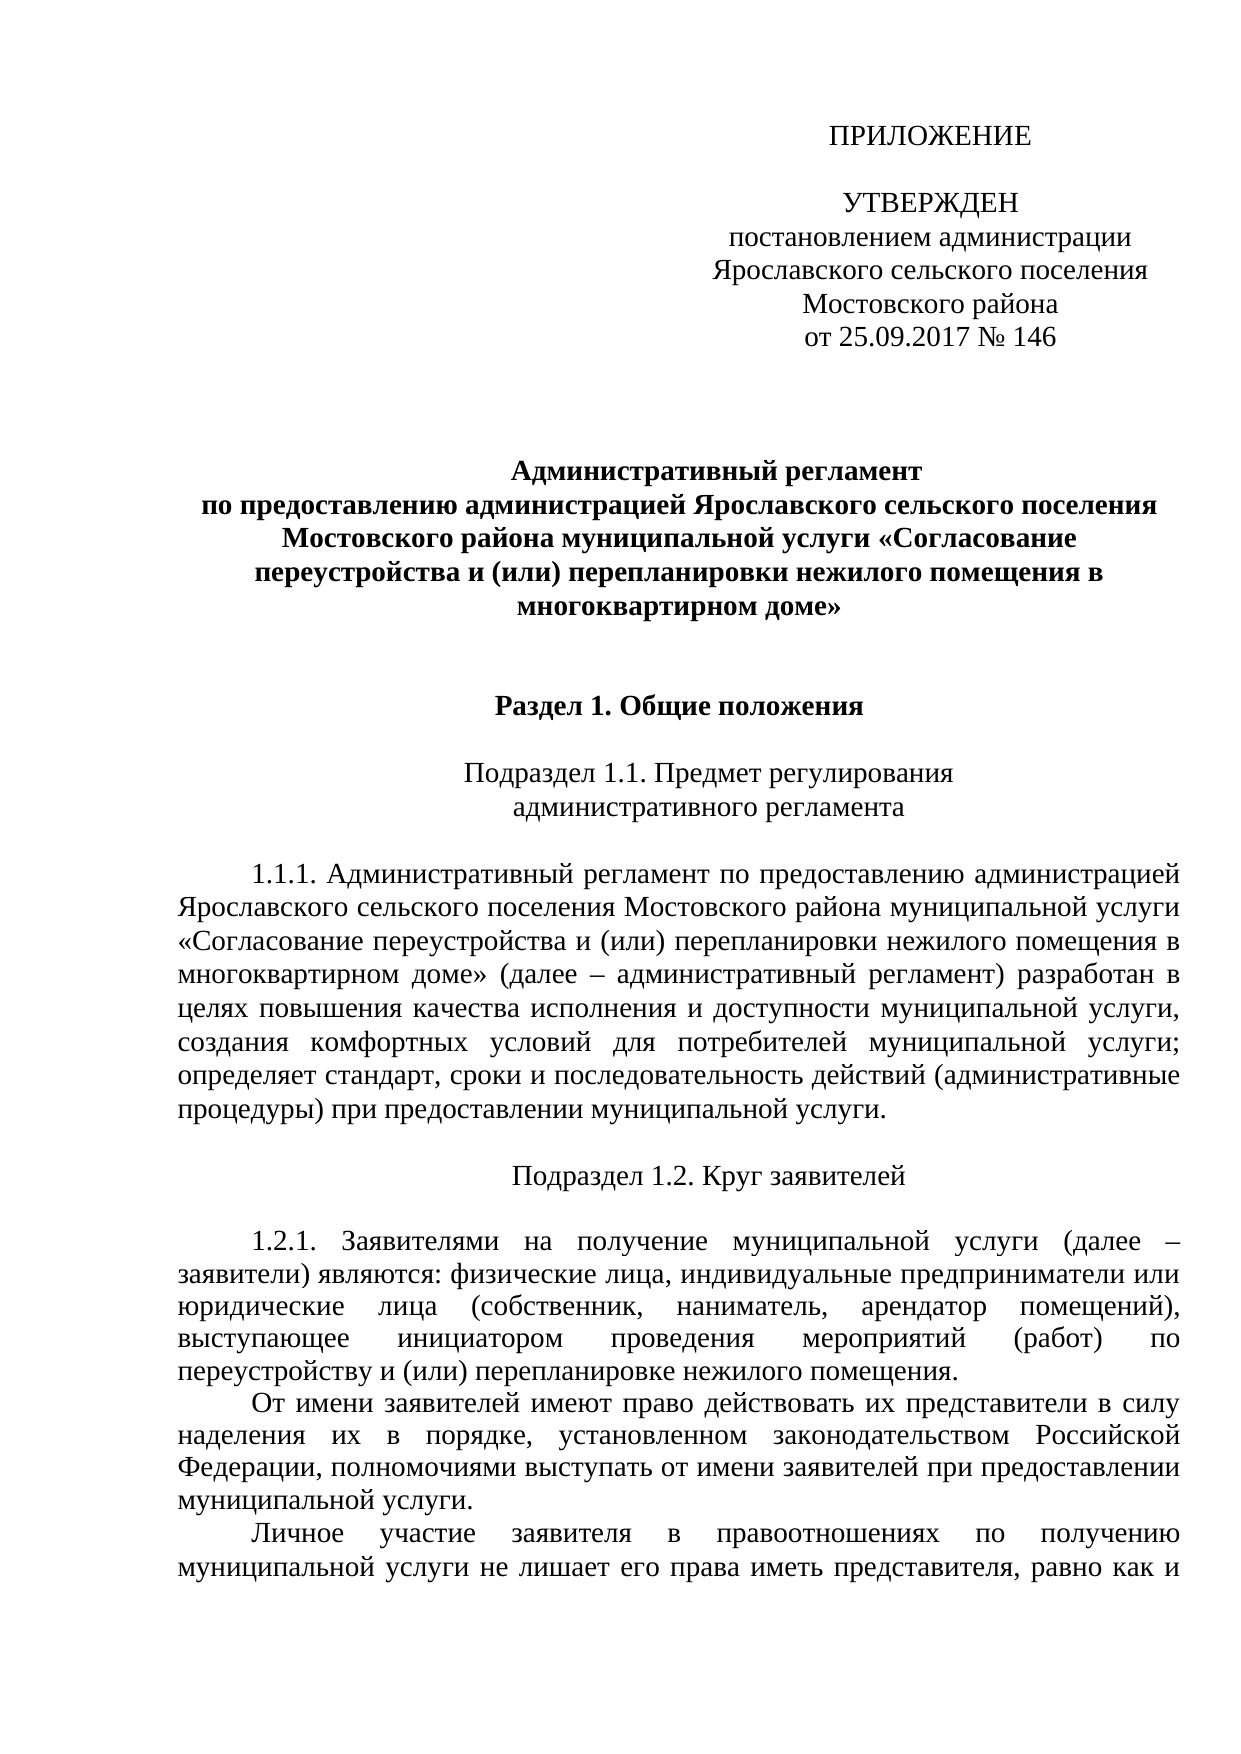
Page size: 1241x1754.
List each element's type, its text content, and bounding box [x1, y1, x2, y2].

text Мостовского района [679, 286, 1181, 319]
text административного регламента [177, 789, 1181, 822]
text Ярославского сельского поселения [679, 252, 1181, 286]
text УТВЕРЖДЕН [679, 185, 1181, 219]
text Раздел 1. Общие положения [177, 688, 1181, 722]
text постановлением администрации [679, 219, 1181, 252]
text От имени заявителей имеют право действовать их представители в силу наделения их в порядке, установленном законодательством Российской Федерации, полномочиями выступать от имени заявителей при предоставлении муниципальной услуги. [177, 1386, 1181, 1516]
text от 25.09.2017 № 146 [679, 319, 1181, 353]
text 1.2.1. Заявителями на получение муниципальной услуги (далее – заявители) являются: физические лица, индивидуальные предприниматели или юридические лица (собственник, наниматель, арендатор помещений), выступающее инициатором проведения мероприятий (работ) по переустройству и (или) перепланировке нежилого помещения. [177, 1225, 1181, 1386]
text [177, 1516, 1181, 1583]
text Административный регламент [177, 453, 1181, 487]
text по предоставлению администрацией Ярославского сельского поселения Мостовского района муниципальной услуги «Согласование переустройства и (или) перепланировки нежилого помещения в многоквартирном доме» [177, 487, 1181, 621]
text Подраздел 1.1. Предмет регулирования [177, 755, 1181, 789]
text Подраздел 1.2. Круг заявителей [177, 1158, 1181, 1191]
text ПРИЛОЖЕНИЕ [679, 118, 1181, 152]
text 1.1.1. Административный регламент по предоставлению администрацией Ярославского сельского поселения Мостовского района муниципальной услуги «Согласование переустройства и (или) перепланировки нежилого помещения в многоквартирном доме» (далее – административный регламент) разработан в целях повышения качества исполнения и доступности муниципальной услуги, создания комфортных условий для потребителей муниципальной услуги; определяет стандарт, сроки и последовательность действий (административные процедуры) при предоставлении муниципальной услуги. [177, 856, 1181, 1124]
